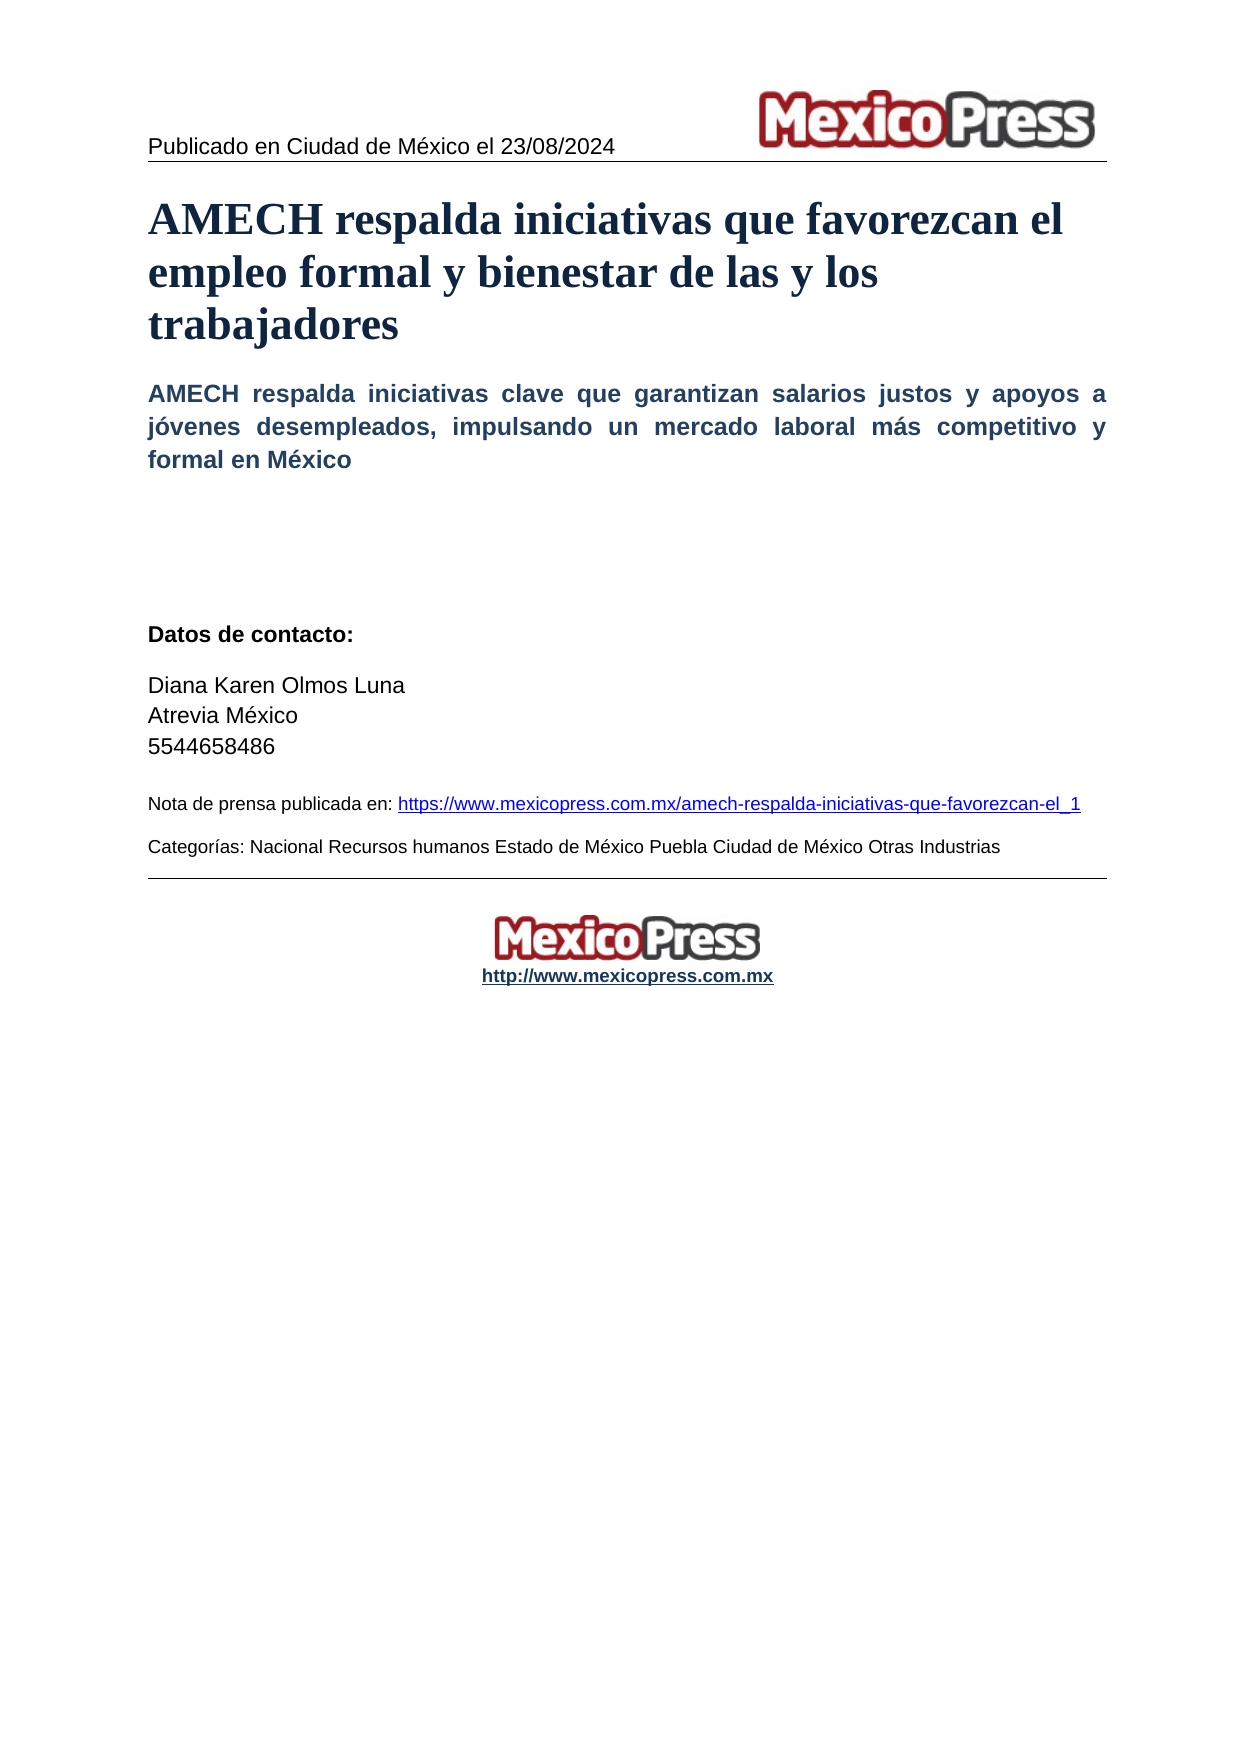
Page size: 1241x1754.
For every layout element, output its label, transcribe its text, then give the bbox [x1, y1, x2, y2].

picture [494, 915, 760, 961]
subtitle AMECH respalda iniciativas clave que garantizan salarios justos y apoyos a jóvenes desempleados, impulsando un mercado laboral más competitivo y formal en México [148, 379, 1107, 474]
text http://www.mexicopress.com.mx [148, 965, 1107, 987]
text Diana Karen Olmos Luna [148, 672, 1063, 698]
text Categorías: Nacional Recursos humanos Estado de México Puebla Ciudad de México Otras Industrias [148, 835, 1107, 857]
text Atrevia México [148, 702, 1063, 729]
text Datos de contacto: [148, 621, 1107, 647]
subtitle AMECH respalda iniciativas que favorezcan el empleo formal y bienestar de las y los trabajadores [148, 192, 1107, 350]
picture [759, 90, 1096, 133]
text Nota de prensa publicada en: https://www.mexicopress.com.mx/amech-respalda-iniciativas-que-favorezcan-el_1 [148, 793, 1107, 814]
text 5544658486 [148, 733, 1063, 759]
text Publicado en Ciudad de México el 23/08/2024 [148, 133, 1107, 161]
